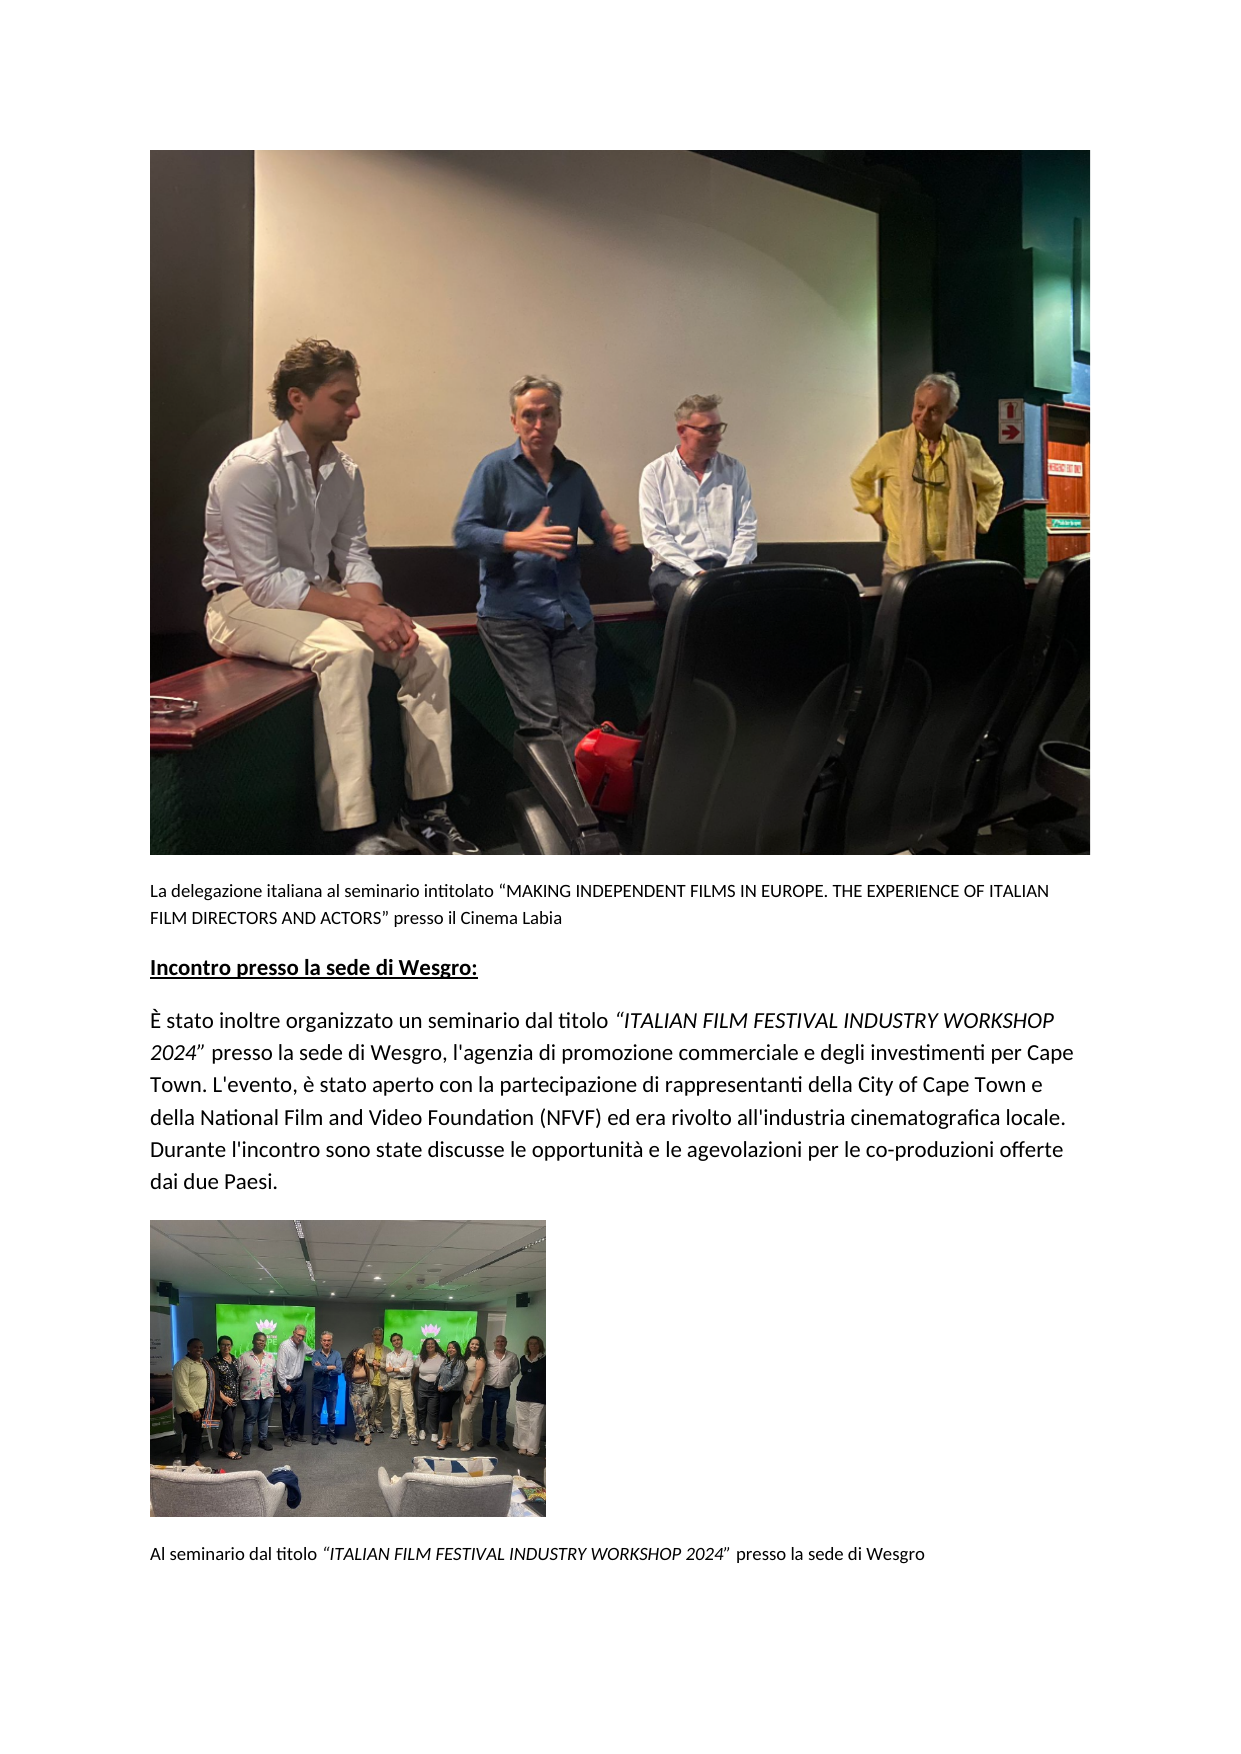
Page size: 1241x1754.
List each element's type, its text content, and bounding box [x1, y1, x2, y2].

text La delegazione italiana al seminario intitolato “MAKING INDEPENDENT FILMS IN EUROPE. THE EXPERIENCE OF ITALIAN FILM DIRECTORS AND ACTORS” presso il Cinema Labia [150, 880, 1090, 929]
text Incontro presso la sede di Wesgro: [150, 953, 1090, 981]
picture [150, 1220, 546, 1517]
text Al seminario dal titolo “ITALIAN FILM FESTIVAL INDUSTRY WORKSHOP 2024” presso la sede di Wesgro [150, 1542, 1090, 1565]
text È stato inoltre organizzato un seminario dal titolo “ITALIAN FILM FESTIVAL INDUSTRY WORKSHOP 2024” presso la sede di Wesgro, l'agenzia di promozione commerciale e degli investimenti per Cape Town. L'evento, è stato aperto con la partecipazione di rappresentanti della City of Cape Town e della National Film and Video Foundation (NFVF) ed era rivolto all'industria cinematografica locale. Durante l'incontro sono state discusse le opportunità e le agevolazioni per le co-produzioni offerte dai due Paesi. [150, 1006, 1090, 1195]
picture [150, 150, 1091, 855]
